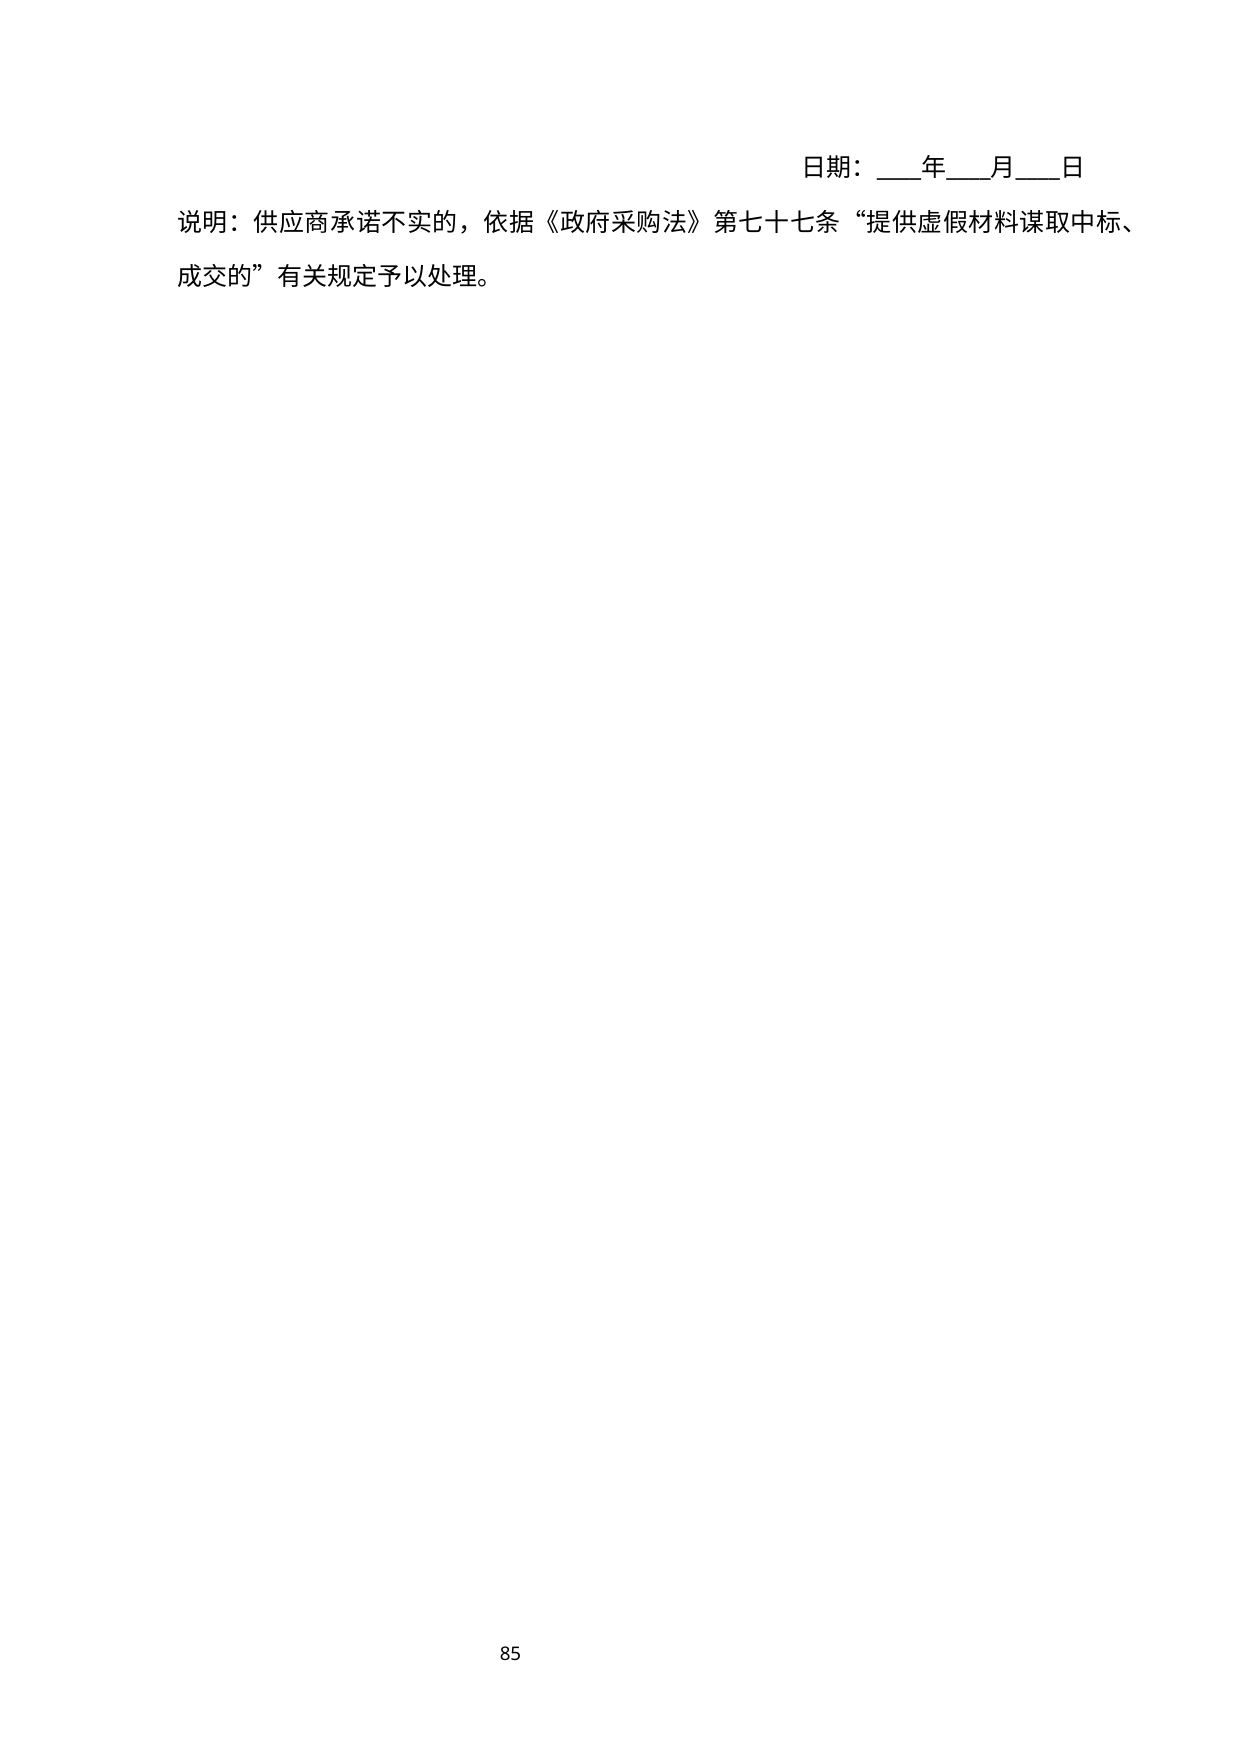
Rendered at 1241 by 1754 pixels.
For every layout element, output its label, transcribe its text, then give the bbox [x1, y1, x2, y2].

text 日期：____年____月____日 [177, 148, 1084, 184]
text 说明：供应商承诺不实的，依据《政府采购法》第七十七条“提供虚假材料谋取中标、成交的”有关规定予以处理。 [177, 202, 1122, 293]
